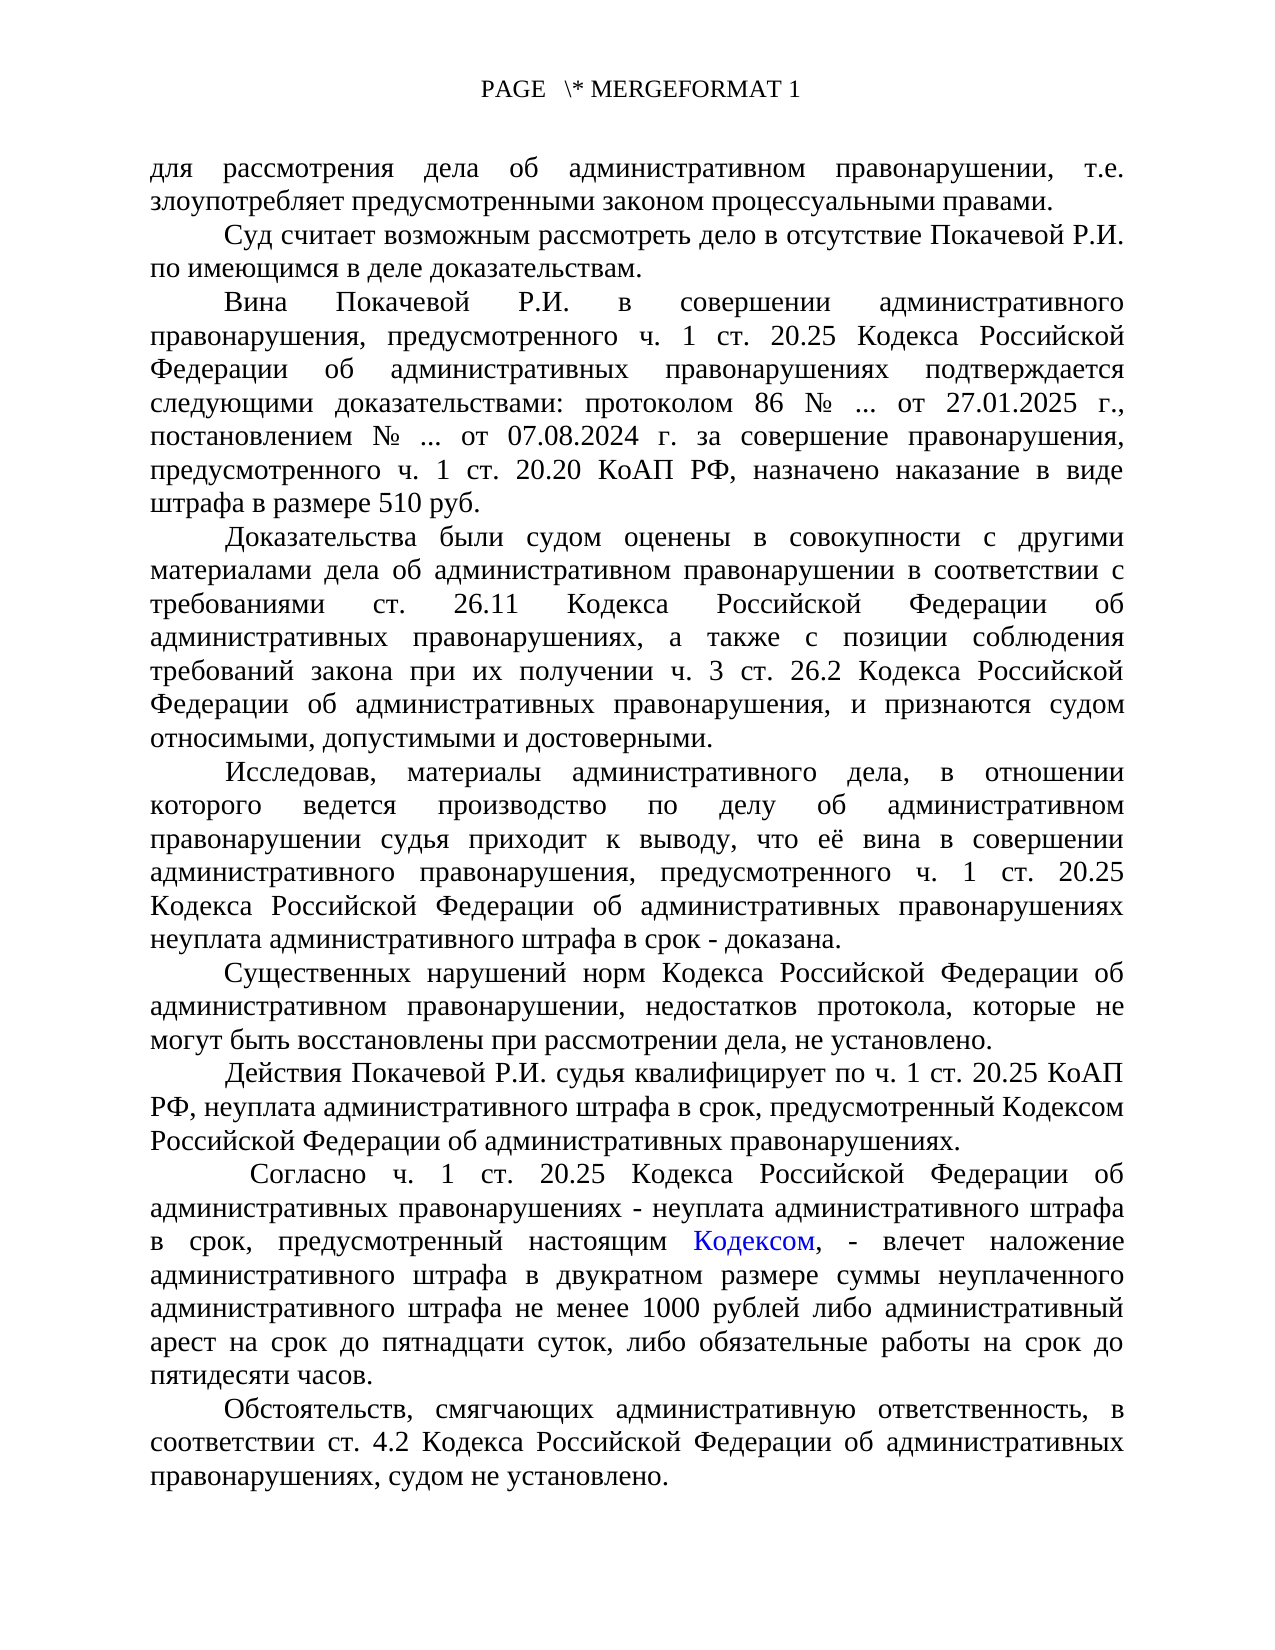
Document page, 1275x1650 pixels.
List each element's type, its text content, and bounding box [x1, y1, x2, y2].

text Исследовав, материалы административного дела, в отношении которого ведется производство по делу об административном правонарушении судья приходит к выводу, что её вина в совершении административного правонарушения, предусмотренного ч. 1 ст. 20.25 Кодекса Российской Федерации об административных правонарушениях неуплата административного штрафа в срок - доказана. [150, 754, 1125, 955]
text Согласно ч. 1 ст. 20.25 Кодекса Российской Федерации об административных правонарушениях - неуплата административного штрафа в срок, предусмотренный настоящим Кодексом, - влечет наложение административного штрафа в двукратном размере суммы неуплаченного административного штрафа не менее 1000 рублей либо административный арест на срок до пятнадцати суток, либо обязательные работы на срок до пятидесяти часов. [150, 1156, 1125, 1391]
text Суд считает возможным рассмотреть дело в отсутствие Покачевой Р.И. по имеющимся в деле доказательствам. [150, 217, 1125, 284]
text Вина Покачевой Р.И. в совершении административного правонарушения, предусмотренного ч. 1 ст. 20.25 Кодекса Российской Федерации об административных правонарушениях подтверждается следующими доказательствами: протоколом 86 № ... от 27.01.2025 г., постановлением № ... от 07.08.2024 г. за совершение правонарушения, предусмотренного ч. 1 ст. 20.20 КоАП РФ, назначено наказание в виде штрафа в размере 510 руб. [150, 284, 1125, 519]
text Обстоятельств, смягчающих административную ответственность, в соответствии ст. 4.2 Кодекса Российской Федерации об административных правонарушениях, судом не установлено. [150, 1391, 1125, 1492]
text Существенных нарушений норм Кодекса Российской Федерации об административном правонарушении, недостатков протокола, которые не могут быть восстановлены при рассмотрении дела, не установлено. [150, 955, 1125, 1056]
text Доказательства были судом оценены в совокупности с другими материалами дела об административном правонарушении в соответствии с требованиями ст. 26.11 Кодекса Российской Федерации об административных правонарушениях, а также с позиции соблюдения требований закона при их получении ч. 3 ст. 26.2 Кодекса Российской Федерации об административных правонарушения, и признаются судом относимыми, допустимыми и достоверными. [150, 519, 1125, 754]
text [150, 150, 1125, 217]
text Действия Покачевой Р.И. судья квалифицирует по ч. 1 ст. 20.25 КоАП РФ, неуплата административного штрафа в срок, предусмотренный Кодексом Российской Федерации об административных правонарушениях. [150, 1056, 1125, 1156]
